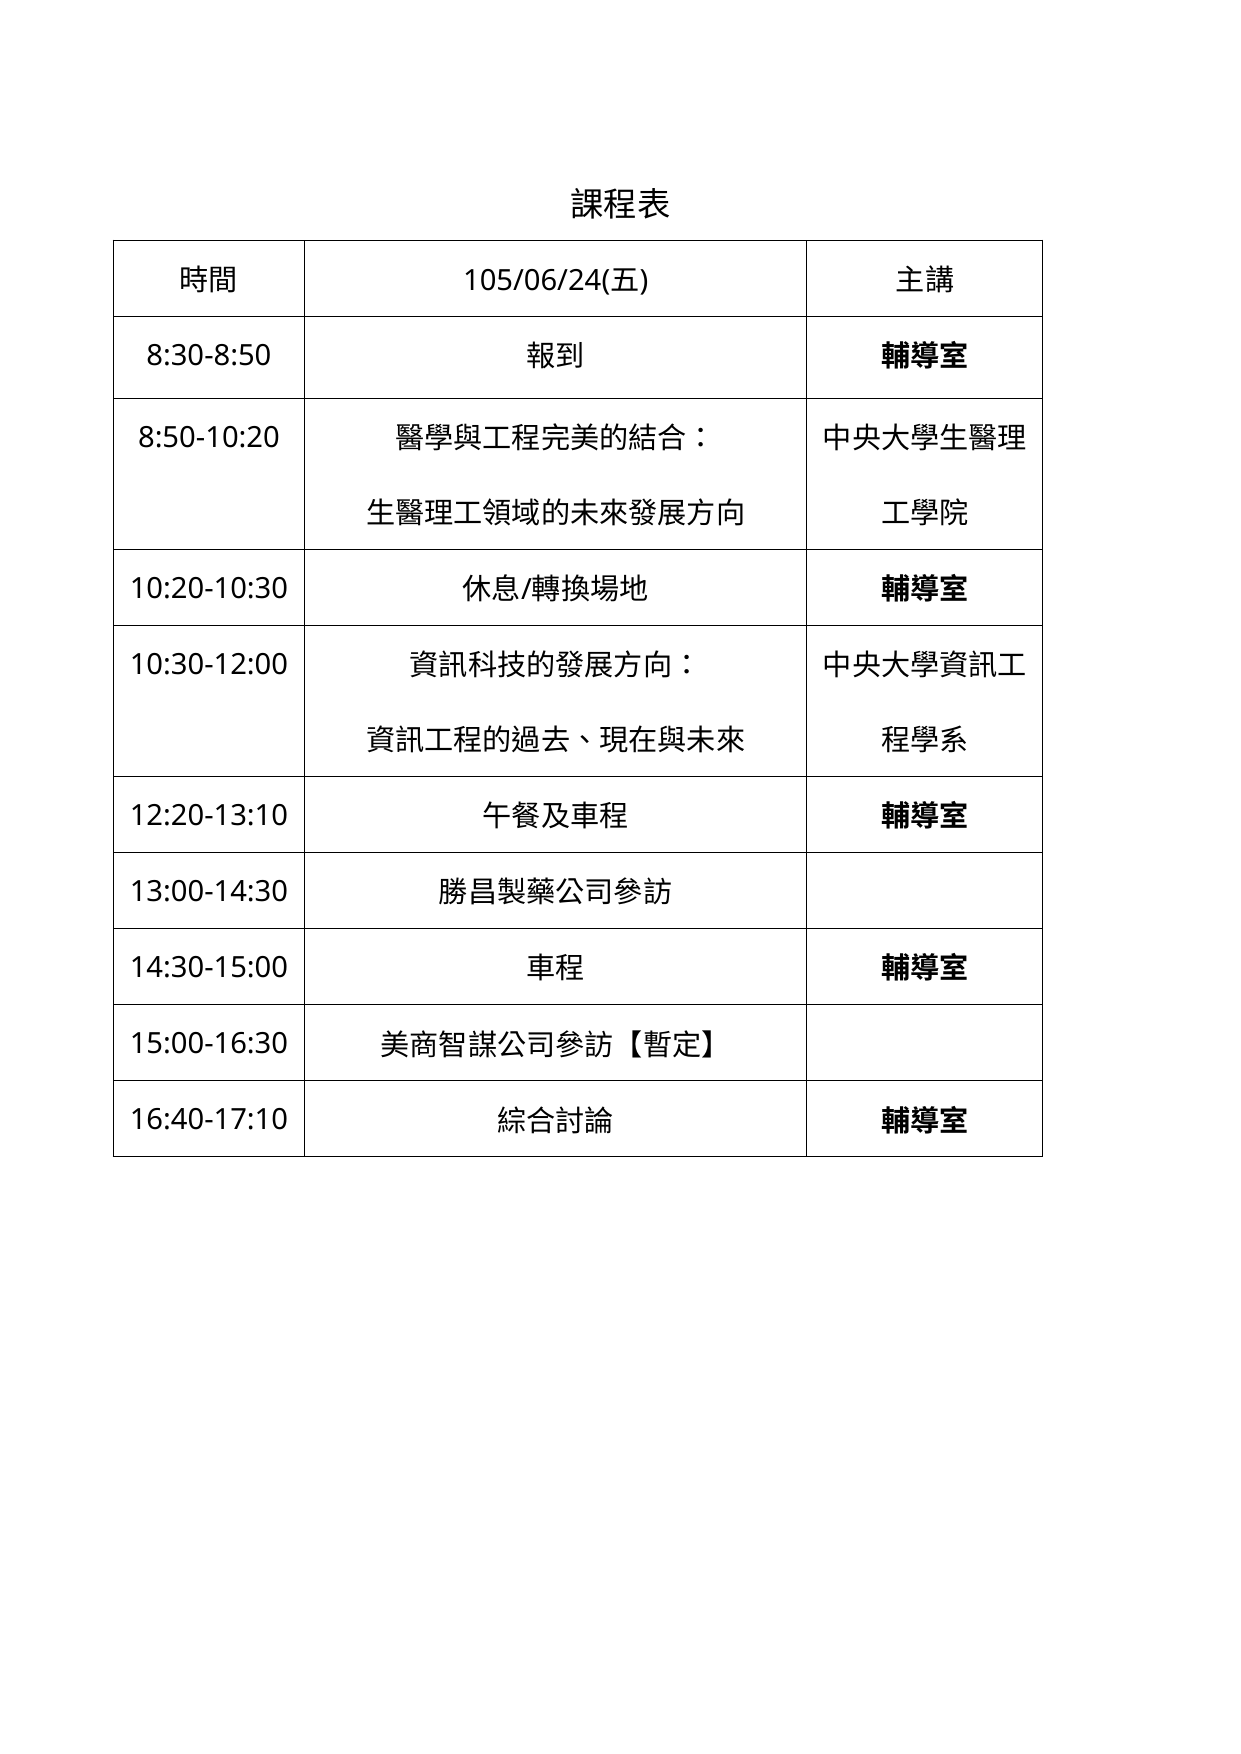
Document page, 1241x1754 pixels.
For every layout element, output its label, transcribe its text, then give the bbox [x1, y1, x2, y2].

table_header 105/06/24(五) [305, 241, 806, 316]
table_cell 午餐及車程 [305, 777, 806, 852]
table_cell 10:30-12:00 [114, 626, 304, 776]
text 課程表 [112, 164, 1128, 239]
table_cell 16:40-17:10 [114, 1081, 304, 1156]
table_cell [807, 853, 1042, 928]
table_cell 輔導室 [807, 1081, 1042, 1156]
table_cell 中央大學資訊工程學系 [807, 626, 1042, 776]
table_cell 綜合討論 [305, 1081, 806, 1156]
table_cell 8:30-8:50 [114, 317, 304, 397]
table_cell 10:20-10:30 [114, 550, 304, 624]
table_cell 輔導室 [807, 929, 1042, 1004]
table_header 主講 [807, 241, 1042, 316]
table_cell 美商智謀公司參訪【暫定】 [305, 1005, 806, 1080]
table_header 時間 [114, 241, 304, 316]
table_cell 13:00-14:30 [114, 853, 304, 928]
table_cell 醫學與工程完美的結合： 生醫理工領域的未來發展方向 [305, 399, 806, 548]
table_cell 輔導室 [807, 550, 1042, 624]
table_cell 資訊科技的發展方向： 資訊工程的過去、現在與未來 [305, 626, 806, 776]
table_cell 14:30-15:00 [114, 929, 304, 1004]
table_cell 勝昌製藥公司參訪 [305, 853, 806, 928]
table_cell 輔導室 [807, 777, 1042, 852]
table_cell [807, 1005, 1042, 1080]
table_cell 15:00-16:30 [114, 1005, 304, 1080]
table_cell 輔導室 [807, 317, 1042, 397]
table_cell 休息/轉換場地 [305, 550, 806, 624]
table_cell 中央大學生醫理工學院 [807, 399, 1042, 548]
table_cell 報到 [305, 317, 806, 397]
table_cell 車程 [305, 929, 806, 1004]
table_cell 8:50-10:20 [114, 399, 304, 548]
table_cell 12:20-13:10 [114, 777, 304, 852]
